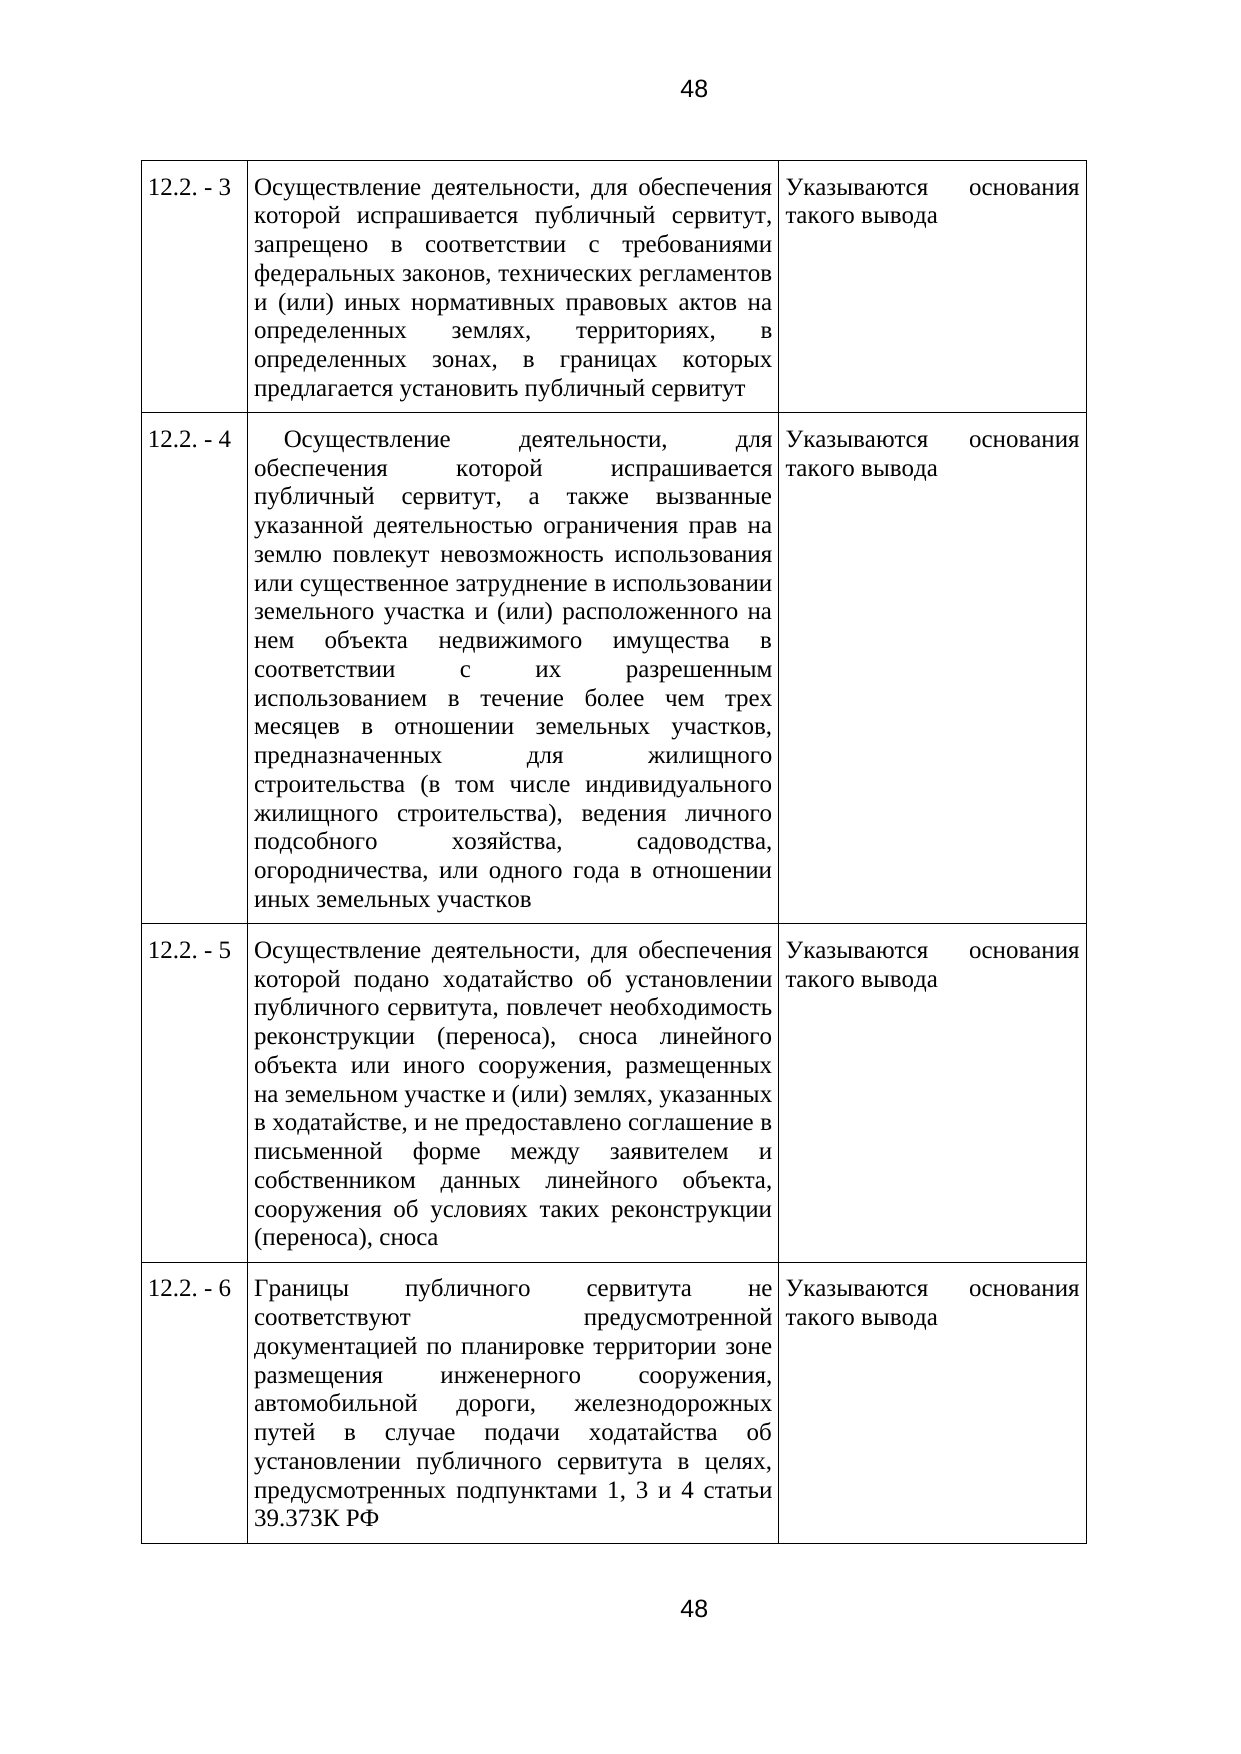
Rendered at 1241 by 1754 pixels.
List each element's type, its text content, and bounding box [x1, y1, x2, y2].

table_cell 12.2. - 3 [142, 161, 247, 412]
table_cell Осуществление деятельности, для обеспечения которой испрашивается публичный сервитут, а также вызванные указанной деятельностью ограничения прав на землю повлекут невозможность использования или существенное затруднение в использовании земельного участка и (или) расположенного на нем объекта недвижимого имущества в соответствии с их разрешенным использованием в течение более чем трех месяцев в отношении земельных участков, предназначенных для жилищного строительства (в том числе индивидуального жилищного строительства), ведения личного подсобного хозяйства, садоводства, огородничества, или одного года в отношении иных земельных участков [248, 413, 778, 923]
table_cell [779, 1263, 1086, 1543]
table_cell Границы публичного сервитута не соответствуют предусмотренной документацией по планировке территории зоне размещения инженерного сооружения, автомобильной дороги, железнодорожных путей в случае подачи ходатайства об установлении публичного сервитута в целях, предусмотренных подпунктами 1, 3 и 4 статьи 39.37ЗК РФ [248, 1263, 778, 1543]
table_cell 12.2. - 4 [142, 413, 247, 923]
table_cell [779, 161, 1086, 412]
table_cell Осуществление деятельности, для обеспечения которой испрашивается публичный сервитут, запрещено в соответствии с требованиями федеральных законов, технических регламентов и (или) иных нормативных правовых актов на определенных землях, территориях, в определенных зонах, в границах которых предлагается установить публичный сервитут [248, 161, 778, 412]
table_cell Указываются основания такого вывода [779, 413, 1086, 923]
table_cell Осуществление деятельности, для обеспечения которой подано ходатайство об установлении публичного сервитута, повлечет необходимость реконструкции (переноса), сноса линейного объекта или иного сооружения, размещенных на земельном участке и (или) землях, указанных в ходатайстве, и не предоставлено соглашение в письменной форме между заявителем и собственником данных линейного объекта, сооружения об условиях таких реконструкции (переноса), сноса [248, 924, 778, 1262]
table_cell 12.2. - 5 [142, 924, 247, 1262]
table_cell Указываются основания такого вывода [779, 924, 1086, 1262]
table_cell 12.2. - 6 [142, 1263, 247, 1543]
